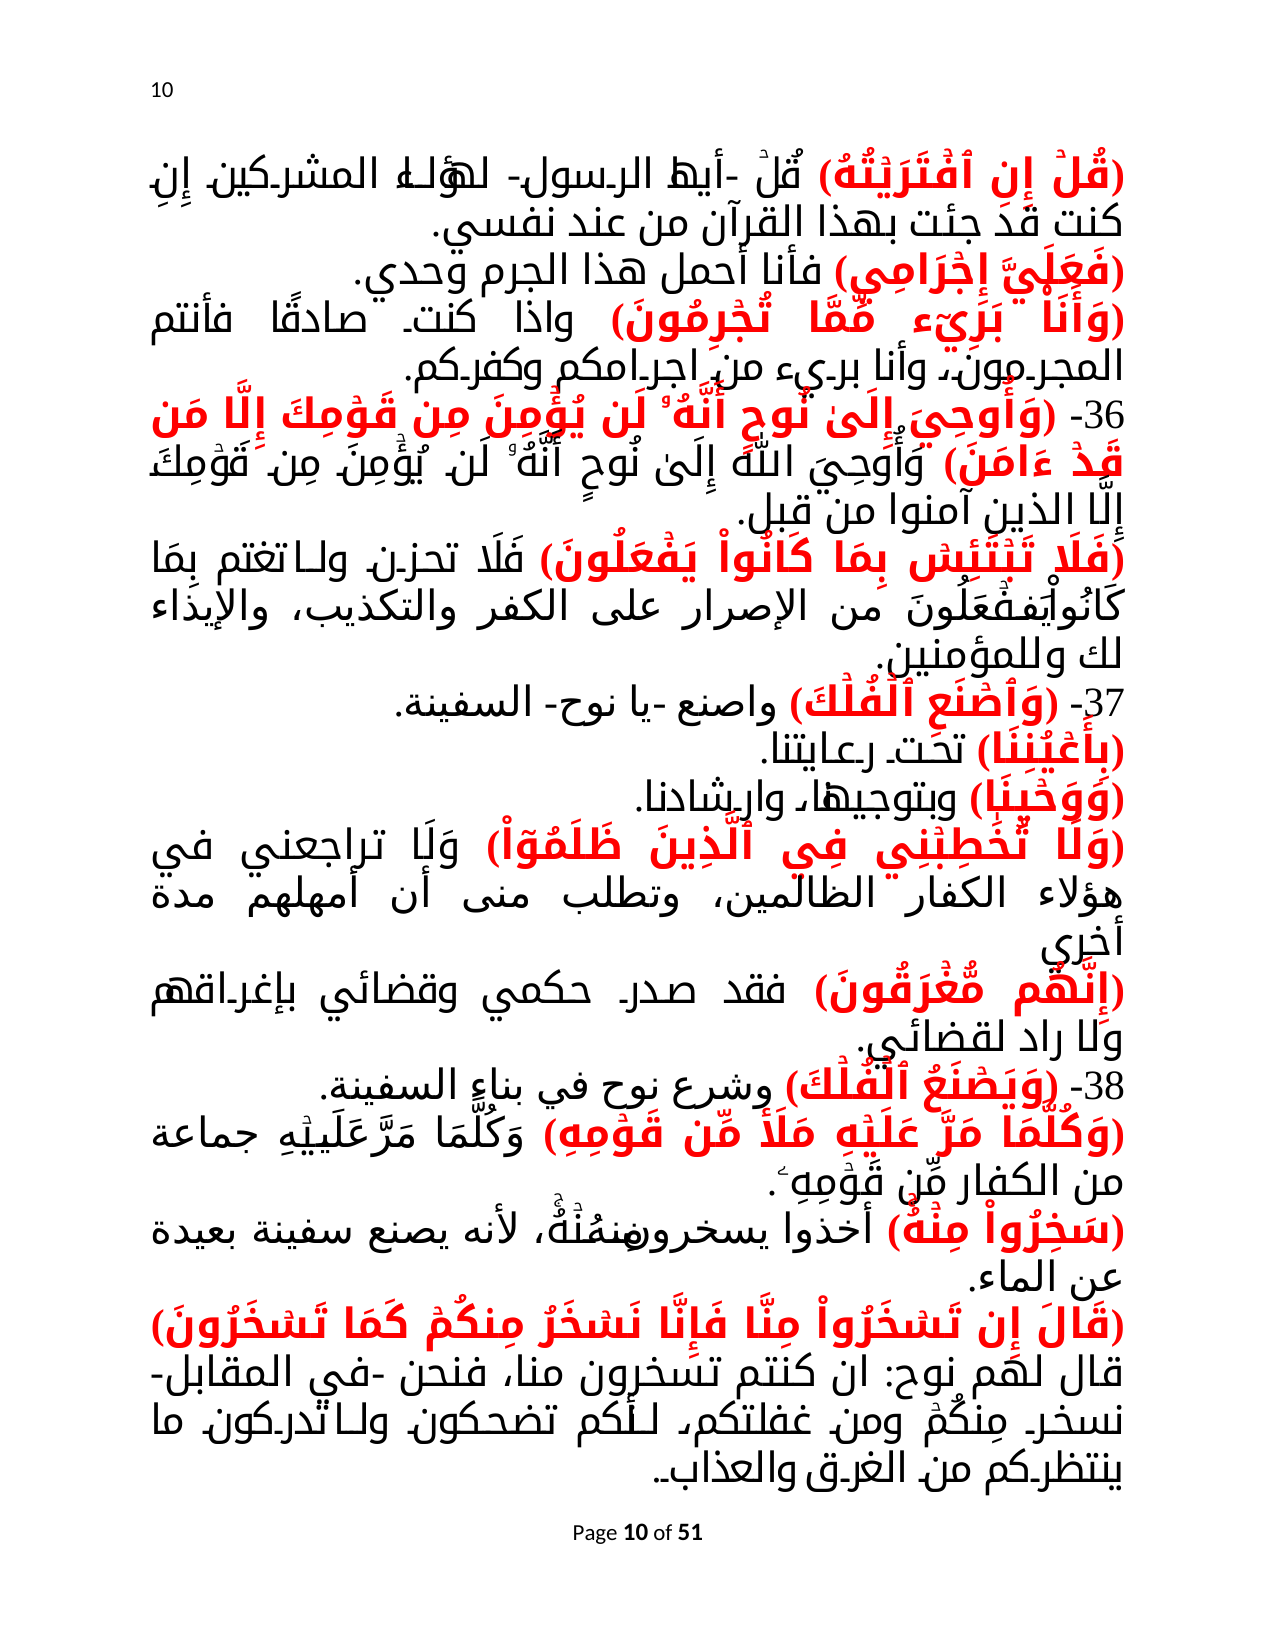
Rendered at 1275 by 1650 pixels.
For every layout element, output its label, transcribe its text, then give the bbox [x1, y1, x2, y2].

text 36- (وَأُوحِيَ إِلَىٰ نُوحٍ أَنَّهُۥ لَن يُؤۡمِنَ مِن قَوۡمِكَ إِلَّا مَن قَدۡ ءَامَنَ) وَأُوحِيَ الله إِلَىٰ نُوحٍ أَنَّهُۥ لَن يُؤۡمِنَ مِن قَوۡمِكَ إِلَّا الذين آمنوا من قبل. [150, 389, 1125, 533]
text (قُلۡ إِنِ ٱفۡتَرَيۡتُهُ) قُلۡ -أيها الرسول- لهؤلاء المشركين إِنِ كنت قد جئت بهذا القرآن من عند نفسي. [150, 150, 1125, 246]
text (وَكُلَّمَا مَرَّ عَلَيۡهِ مَلَأ مِّن قَوۡمِهِ) وَكُلَّمَا مَرَّ عَلَيۡهِ جماعة من الكفار مِّن قَوۡمِهِۦ. [150, 1108, 1125, 1204]
text (قَالَ إِن تَسۡخَرُواْ مِنَّا فَإِنَّا نَسۡخَرُ مِنكُمۡ كَمَا تَسۡخَرُونَ) قال لهم نوح: ان كنتم تسخرون منا، فنحن -في المقابل- نسخر مِنكُمۡ ومن غفلتكم، لأنكم تضحكون ولا تدركون ما ينتظركم من الغرق والعذاب. [150, 1300, 1125, 1492]
text 37- (وَٱصۡنَعِ ٱلۡفُلۡكَ) واصنع -يا نوح- السفينة. [150, 677, 1125, 725]
text (وَلَا تُخَٰطِبۡنِي فِي ٱلَّذِينَ ظَلَمُوٓاْ) وَلَا تراجعني في هؤلاء الكفار الظالمين، وتطلب منى أن أمهلهم مدة أخري [150, 821, 1125, 964]
text (سَخِرُواْ مِنۡهُۚ) أخذوا يسخرون مِنۡهُۚ، لأنه يصنع سفينة بعيدة عن الماء. [150, 1204, 1125, 1300]
text (فَعَلَيَّ إِجۡرَامِي) فأنا أحمل هذا الجرم وحدي. [150, 246, 1125, 294]
text (وَوَحۡيِنَا) وبتوجيهنا، وارشادنا. [150, 773, 1125, 821]
text (بِأَعۡيُنِنَا) تحت رعايتنا. [150, 725, 1125, 773]
text (فَلَا تَبۡتَئِسۡ بِمَا كَانُواْ يَفۡعَلُونَ) فَلَا تحزن ولا تغتم بِمَا كَانُواْ يَفۡعَلُونَ من الإصرار على الكفر والتكذيب، والإيذاء لك وللمؤمنين. [150, 533, 1125, 677]
text 38- (وَيَصۡنَعُ ٱلۡفُلۡكَ) وشرع نوح في بناء السفينة. [150, 1060, 1125, 1108]
text (وَأَنَا۠ بَرِيٓء مِّمَّا تُجۡرِمُونَ) واذا كنت صادقًا فأنتم المجرمون، وأنا بريء من اجرامكم وكفركم. [150, 294, 1125, 389]
text (إِنَّهُم مُّغۡرَقُونَ) فقد صدر حكمي وقضائي بإغراقهم ولا راد لقضائي. [150, 964, 1125, 1060]
